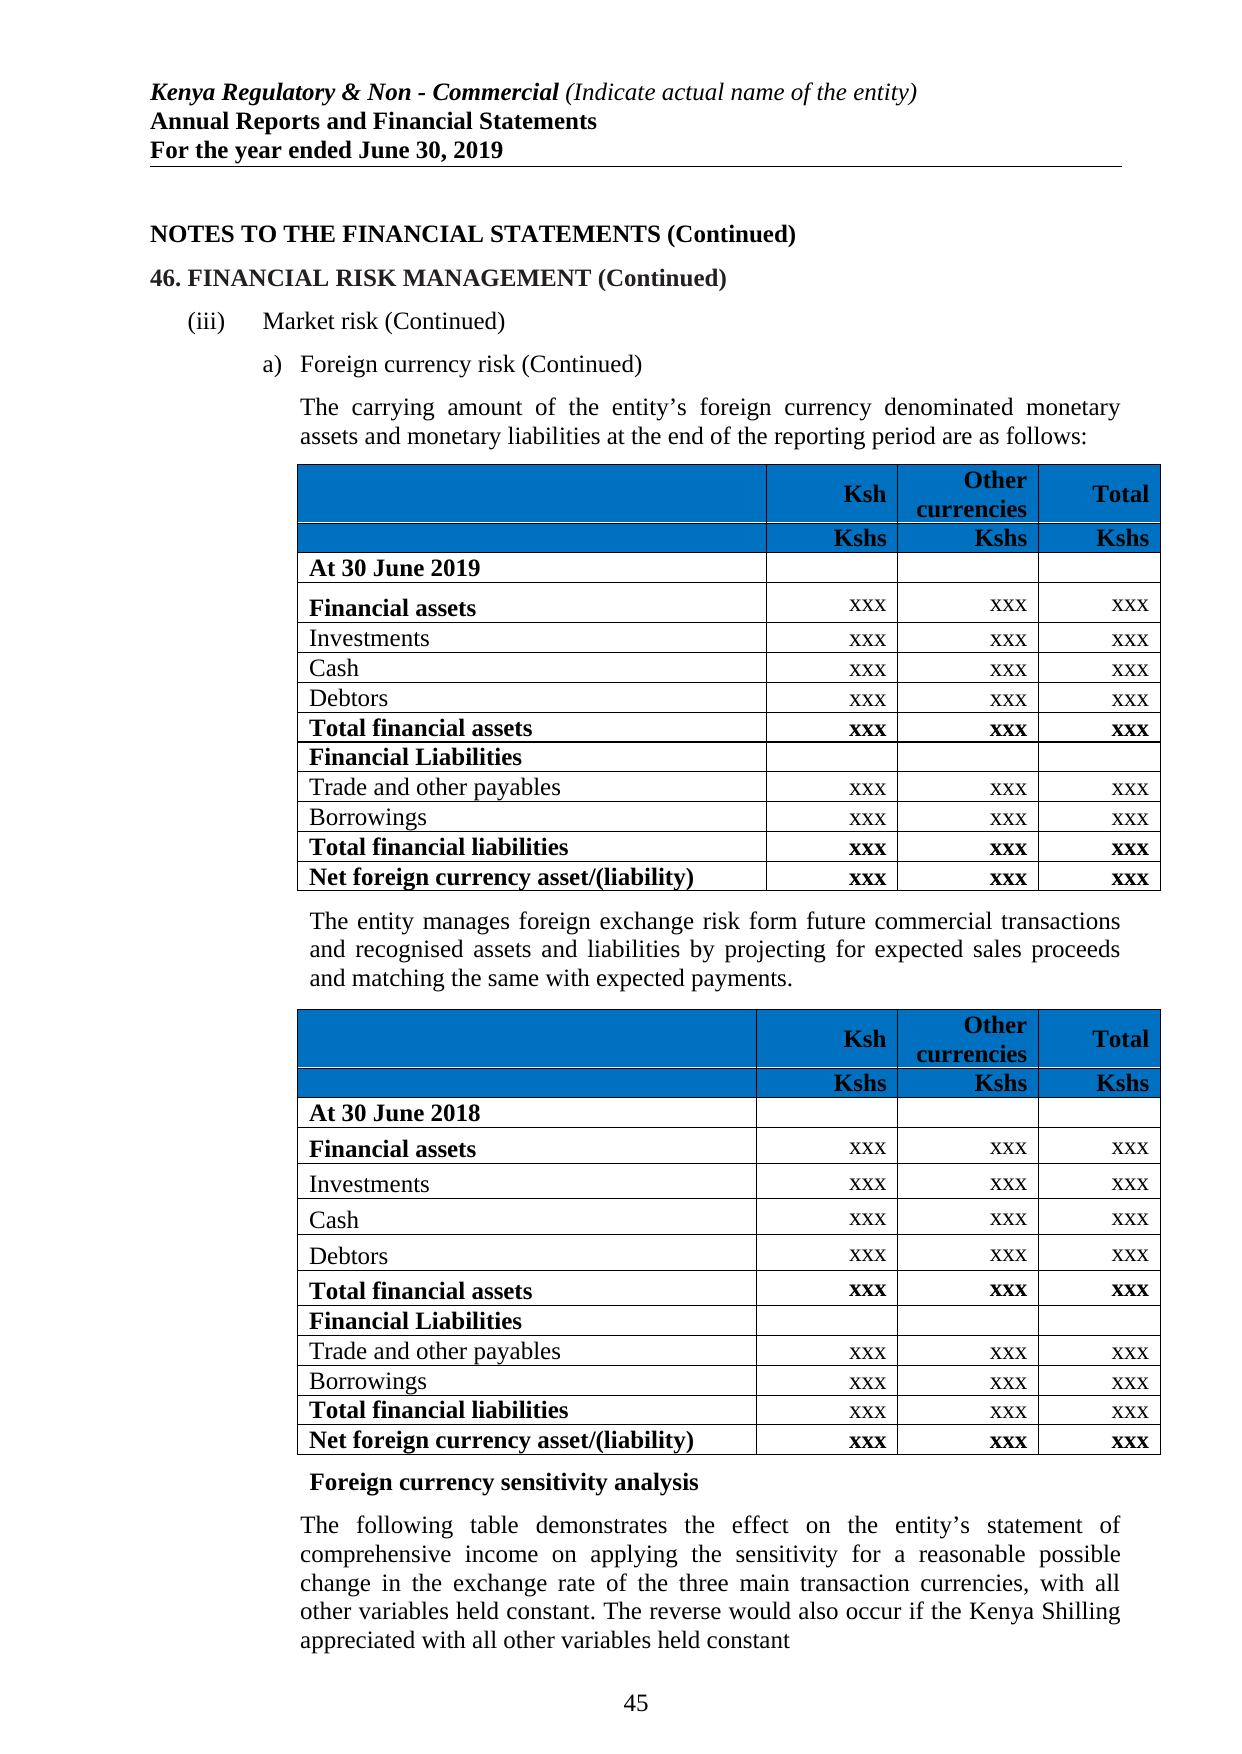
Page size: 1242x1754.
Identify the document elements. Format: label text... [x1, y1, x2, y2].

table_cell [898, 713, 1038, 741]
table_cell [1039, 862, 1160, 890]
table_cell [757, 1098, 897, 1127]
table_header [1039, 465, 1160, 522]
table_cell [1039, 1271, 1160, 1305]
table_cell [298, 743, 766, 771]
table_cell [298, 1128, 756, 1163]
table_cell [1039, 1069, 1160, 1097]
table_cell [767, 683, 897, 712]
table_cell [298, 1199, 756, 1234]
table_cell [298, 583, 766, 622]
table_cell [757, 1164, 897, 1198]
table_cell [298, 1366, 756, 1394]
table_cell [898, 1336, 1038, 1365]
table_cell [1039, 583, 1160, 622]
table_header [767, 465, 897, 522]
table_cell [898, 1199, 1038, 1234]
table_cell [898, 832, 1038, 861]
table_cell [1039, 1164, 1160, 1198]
text The entity manages foreign exchange risk form future commercial transactions and recognised assets and liabilities by projecting for expected sales proceeds and matching the same with expected payments. [309, 906, 1122, 992]
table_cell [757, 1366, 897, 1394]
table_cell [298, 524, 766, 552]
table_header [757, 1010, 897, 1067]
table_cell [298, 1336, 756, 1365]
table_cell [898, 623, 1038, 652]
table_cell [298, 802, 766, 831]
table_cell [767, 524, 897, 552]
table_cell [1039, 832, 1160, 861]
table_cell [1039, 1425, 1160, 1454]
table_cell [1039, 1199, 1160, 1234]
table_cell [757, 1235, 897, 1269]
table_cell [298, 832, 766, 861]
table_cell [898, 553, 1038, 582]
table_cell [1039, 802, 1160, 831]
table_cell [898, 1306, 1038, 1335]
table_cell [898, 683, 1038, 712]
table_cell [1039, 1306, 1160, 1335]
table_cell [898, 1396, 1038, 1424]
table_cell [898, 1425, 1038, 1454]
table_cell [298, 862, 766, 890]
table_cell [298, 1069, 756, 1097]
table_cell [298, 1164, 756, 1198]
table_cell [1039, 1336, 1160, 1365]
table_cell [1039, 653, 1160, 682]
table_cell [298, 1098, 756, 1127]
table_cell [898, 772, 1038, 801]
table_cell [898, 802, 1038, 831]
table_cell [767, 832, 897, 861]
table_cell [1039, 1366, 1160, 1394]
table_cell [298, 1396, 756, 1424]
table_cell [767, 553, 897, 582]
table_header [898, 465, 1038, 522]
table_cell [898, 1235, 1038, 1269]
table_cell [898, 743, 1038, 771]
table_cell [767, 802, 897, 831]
text The following table demonstrates the effect on the entity’s statement of comprehensive income on applying the sensitivity for a reasonable possible change in the exchange rate of the three main transaction currencies, with all other variables held constant. The reverse would also occur if the Kenya Shilling appreciated with all other variables held constant [300, 1510, 1122, 1654]
text Foreign currency sensitivity analysis [309, 1467, 1122, 1496]
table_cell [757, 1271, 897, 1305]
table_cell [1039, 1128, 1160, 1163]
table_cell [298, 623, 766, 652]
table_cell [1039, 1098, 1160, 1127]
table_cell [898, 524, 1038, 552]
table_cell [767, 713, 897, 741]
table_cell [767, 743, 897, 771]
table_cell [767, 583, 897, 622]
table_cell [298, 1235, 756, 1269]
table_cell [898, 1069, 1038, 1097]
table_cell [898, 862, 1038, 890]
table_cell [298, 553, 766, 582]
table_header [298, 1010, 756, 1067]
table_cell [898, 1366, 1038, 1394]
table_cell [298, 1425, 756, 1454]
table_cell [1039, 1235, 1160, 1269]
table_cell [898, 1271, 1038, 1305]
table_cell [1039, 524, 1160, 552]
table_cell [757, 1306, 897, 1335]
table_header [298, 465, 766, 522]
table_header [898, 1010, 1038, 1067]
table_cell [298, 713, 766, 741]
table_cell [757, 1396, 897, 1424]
list Foreign currency risk (Continued) [262, 349, 1122, 378]
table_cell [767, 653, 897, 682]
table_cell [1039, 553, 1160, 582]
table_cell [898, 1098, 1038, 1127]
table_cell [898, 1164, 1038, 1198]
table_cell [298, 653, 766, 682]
text The carrying amount of the entity’s foreign currency denominated monetary assets and monetary liabilities at the end of the reporting period are as follows: [300, 392, 1122, 449]
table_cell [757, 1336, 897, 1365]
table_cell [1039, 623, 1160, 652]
list Market risk (Continued) [187, 306, 1122, 334]
text NOTES TO THE FINANCIAL STATEMENTS (Continued) [150, 219, 1122, 248]
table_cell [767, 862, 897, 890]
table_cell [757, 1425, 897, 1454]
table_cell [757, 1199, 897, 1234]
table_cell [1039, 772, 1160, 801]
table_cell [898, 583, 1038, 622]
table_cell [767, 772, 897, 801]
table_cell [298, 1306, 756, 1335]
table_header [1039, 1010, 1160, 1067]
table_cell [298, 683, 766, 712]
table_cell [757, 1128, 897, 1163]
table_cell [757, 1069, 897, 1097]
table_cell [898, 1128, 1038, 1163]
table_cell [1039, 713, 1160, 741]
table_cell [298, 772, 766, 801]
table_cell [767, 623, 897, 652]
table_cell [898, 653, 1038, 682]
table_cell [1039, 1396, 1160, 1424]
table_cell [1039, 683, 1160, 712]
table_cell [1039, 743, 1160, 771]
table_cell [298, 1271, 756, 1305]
text 46. FINANCIAL RISK MANAGEMENT (Continued) [150, 263, 1122, 291]
